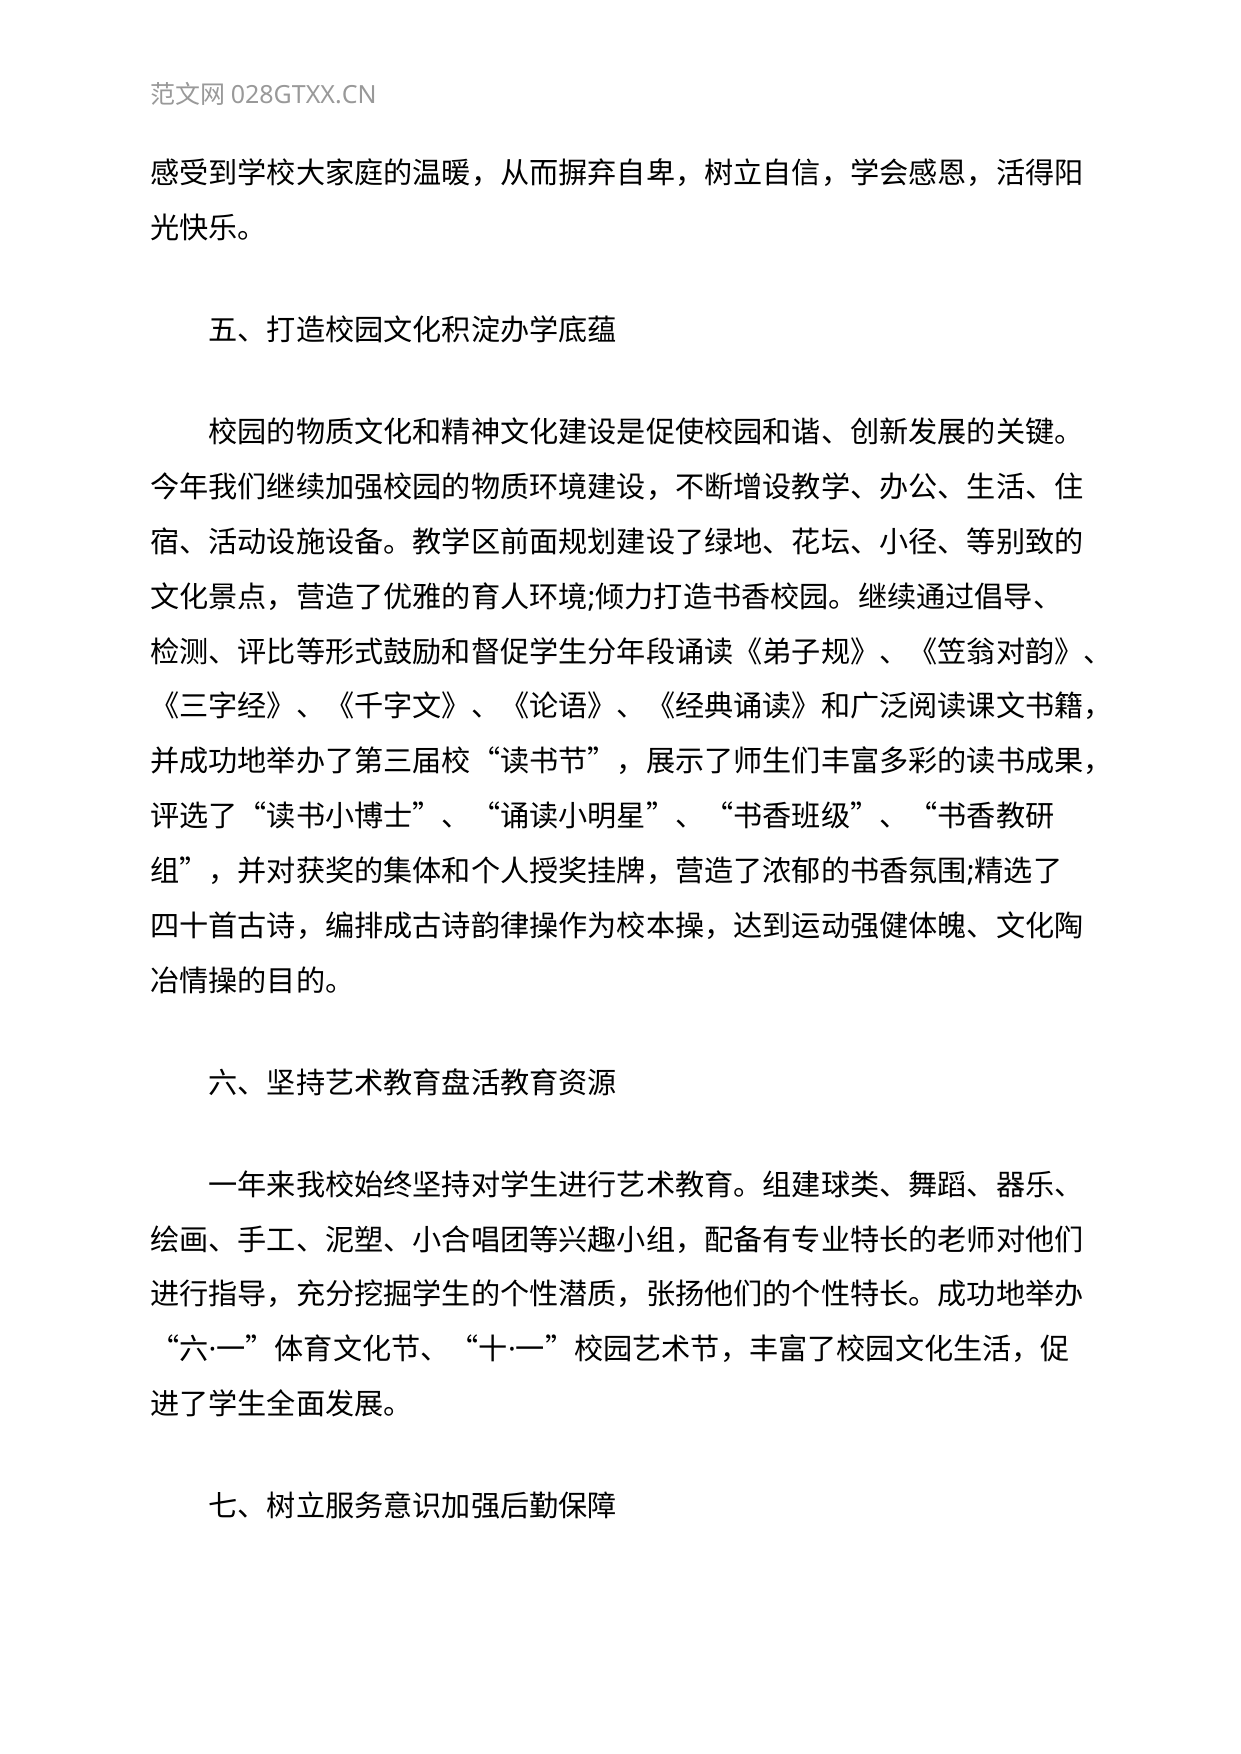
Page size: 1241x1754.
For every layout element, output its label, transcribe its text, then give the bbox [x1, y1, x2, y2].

text 校园的物质文化和精神文化建设是促使校园和谐、创新发展的关键。今年我们继续加强校园的物质环境建设，不断增设教学、办公、生活、住宿、活动设施设备。教学区前面规划建设了绿地、花坛、小径、等别致的文化景点，营造了优雅的育人环境;倾力打造书香校园。继续通过倡导、检测、评比等形式鼓励和督促学生分年段诵读《弟子规》、《笠翁对韵》、《三字经》、《千字文》、《论语》、《经典诵读》和广泛阅读课文书籍，并成功地举办了第三届校“读书节”，展示了师生们丰富多彩的读书成果，评选了“读书小博士”、“诵读小明星”、“书香班级”、“书香教研组”，并对获奖的集体和个人授奖挂牌，营造了浓郁的书香氛围;精选了四十首古诗，编排成古诗韵律操作为校本操，达到运动强健体魄、文化陶冶情操的目的。 [150, 408, 1090, 1000]
text 五、打造校园文化积淀办学底蕴 [150, 307, 1090, 349]
text 六、坚持艺术教育盘活教育资源 [150, 1059, 1090, 1102]
text 七、树立服务意识加强后勤保障 [150, 1483, 1090, 1525]
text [150, 150, 1090, 247]
text 一年来我校始终坚持对学生进行艺术教育。组建球类、舞蹈、器乐、绘画、手工、泥塑、小合唱团等兴趣小组，配备有专业特长的老师对他们进行指导，充分挖掘学生的个性潜质，张扬他们的个性特长。成功地举办“六·一”体育文化节、“十·一”校园艺术节，丰富了校园文化生活，促进了学生全面发展。 [150, 1161, 1090, 1423]
